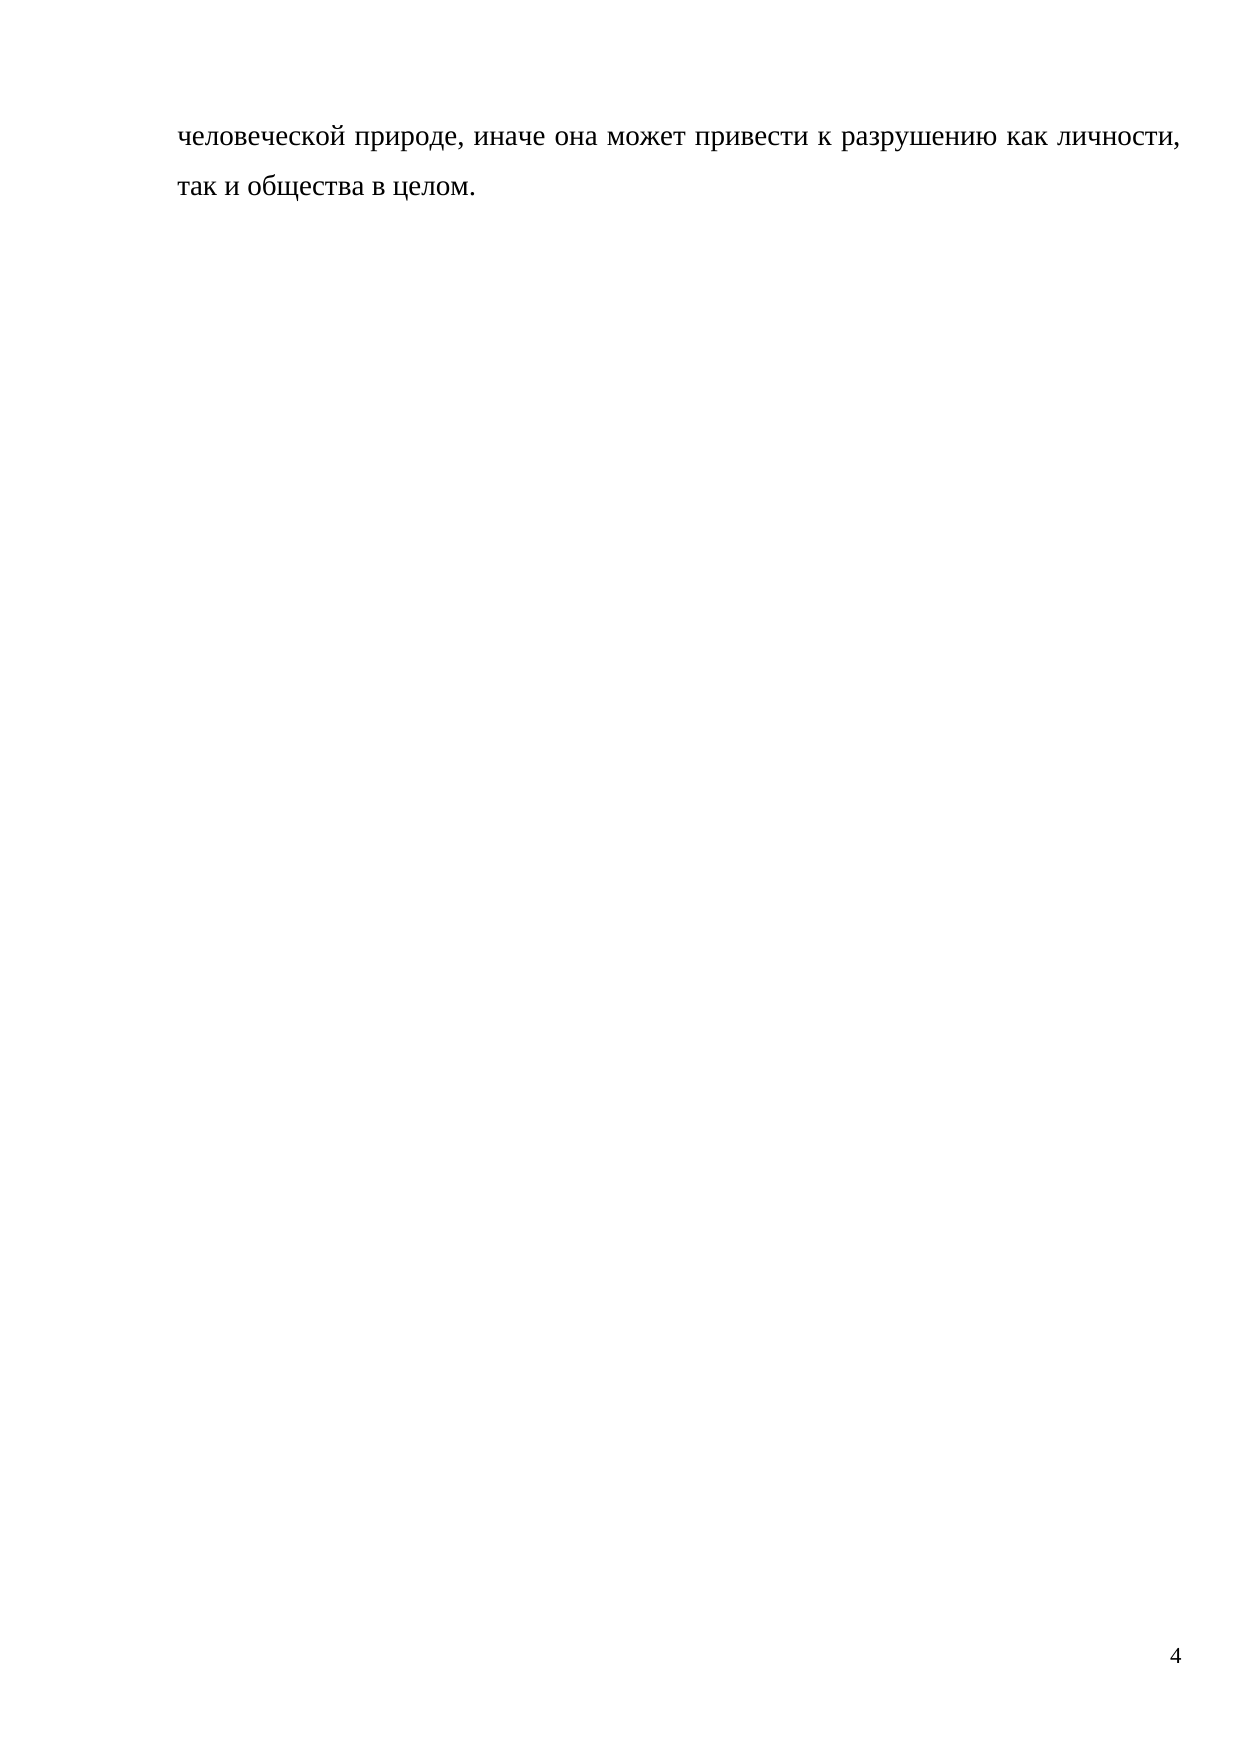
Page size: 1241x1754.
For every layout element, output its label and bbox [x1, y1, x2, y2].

text [177, 118, 1181, 202]
